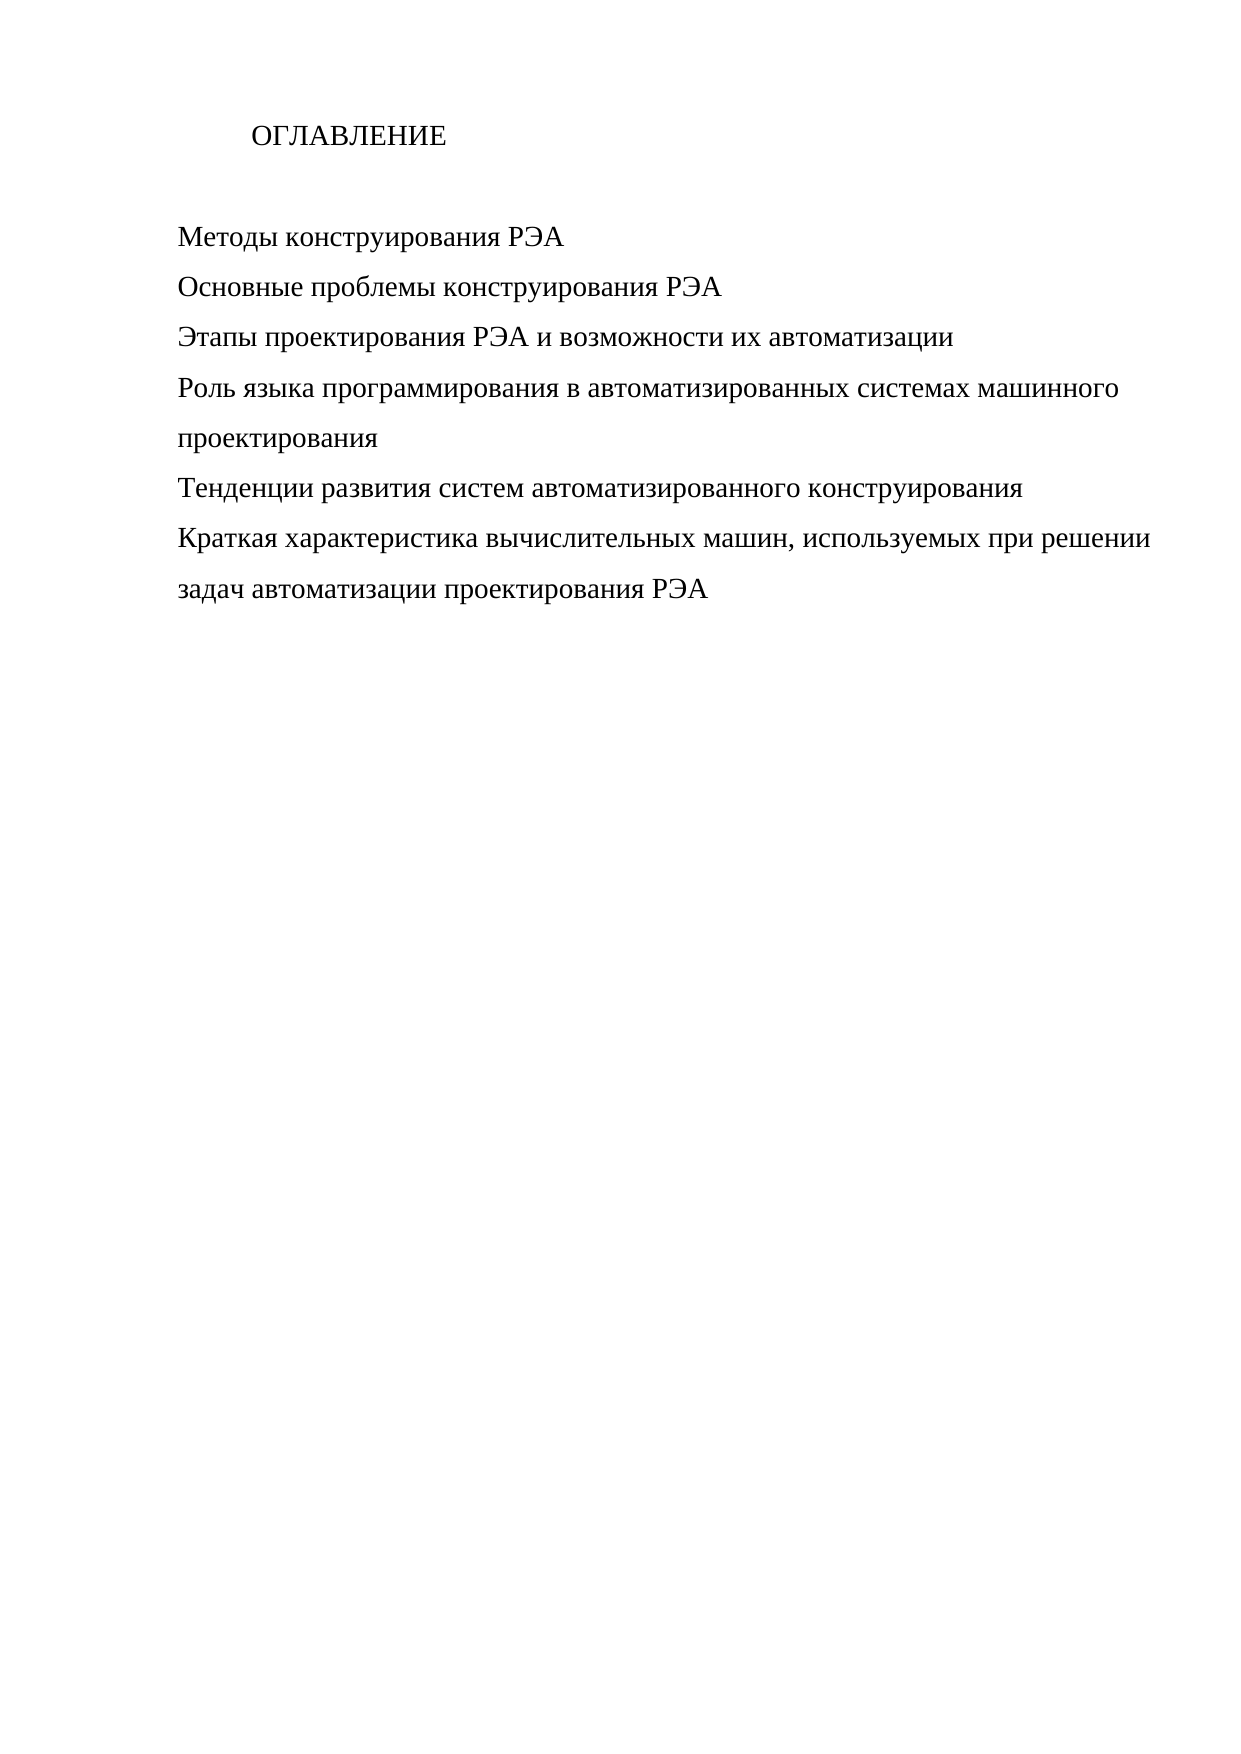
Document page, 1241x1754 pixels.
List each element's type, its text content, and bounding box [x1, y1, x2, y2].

text Этапы проектирования РЭА и возможности их автоматизации [177, 319, 1152, 353]
text Основные проблемы конструирования РЭА [177, 269, 1152, 303]
text Методы конструирования РЭА [177, 219, 1152, 252]
text Роль языка программирования в автоматизированных системах машинного проектирования [177, 370, 1152, 453]
text ОГЛАВЛЕНИЕ [177, 118, 1152, 152]
text Тенденции развития систем автоматизированного конструирования [177, 470, 1152, 504]
text Краткая характеристика вычислительных машин, используемых при решении задач автоматизации проектирования РЭА [177, 521, 1152, 604]
